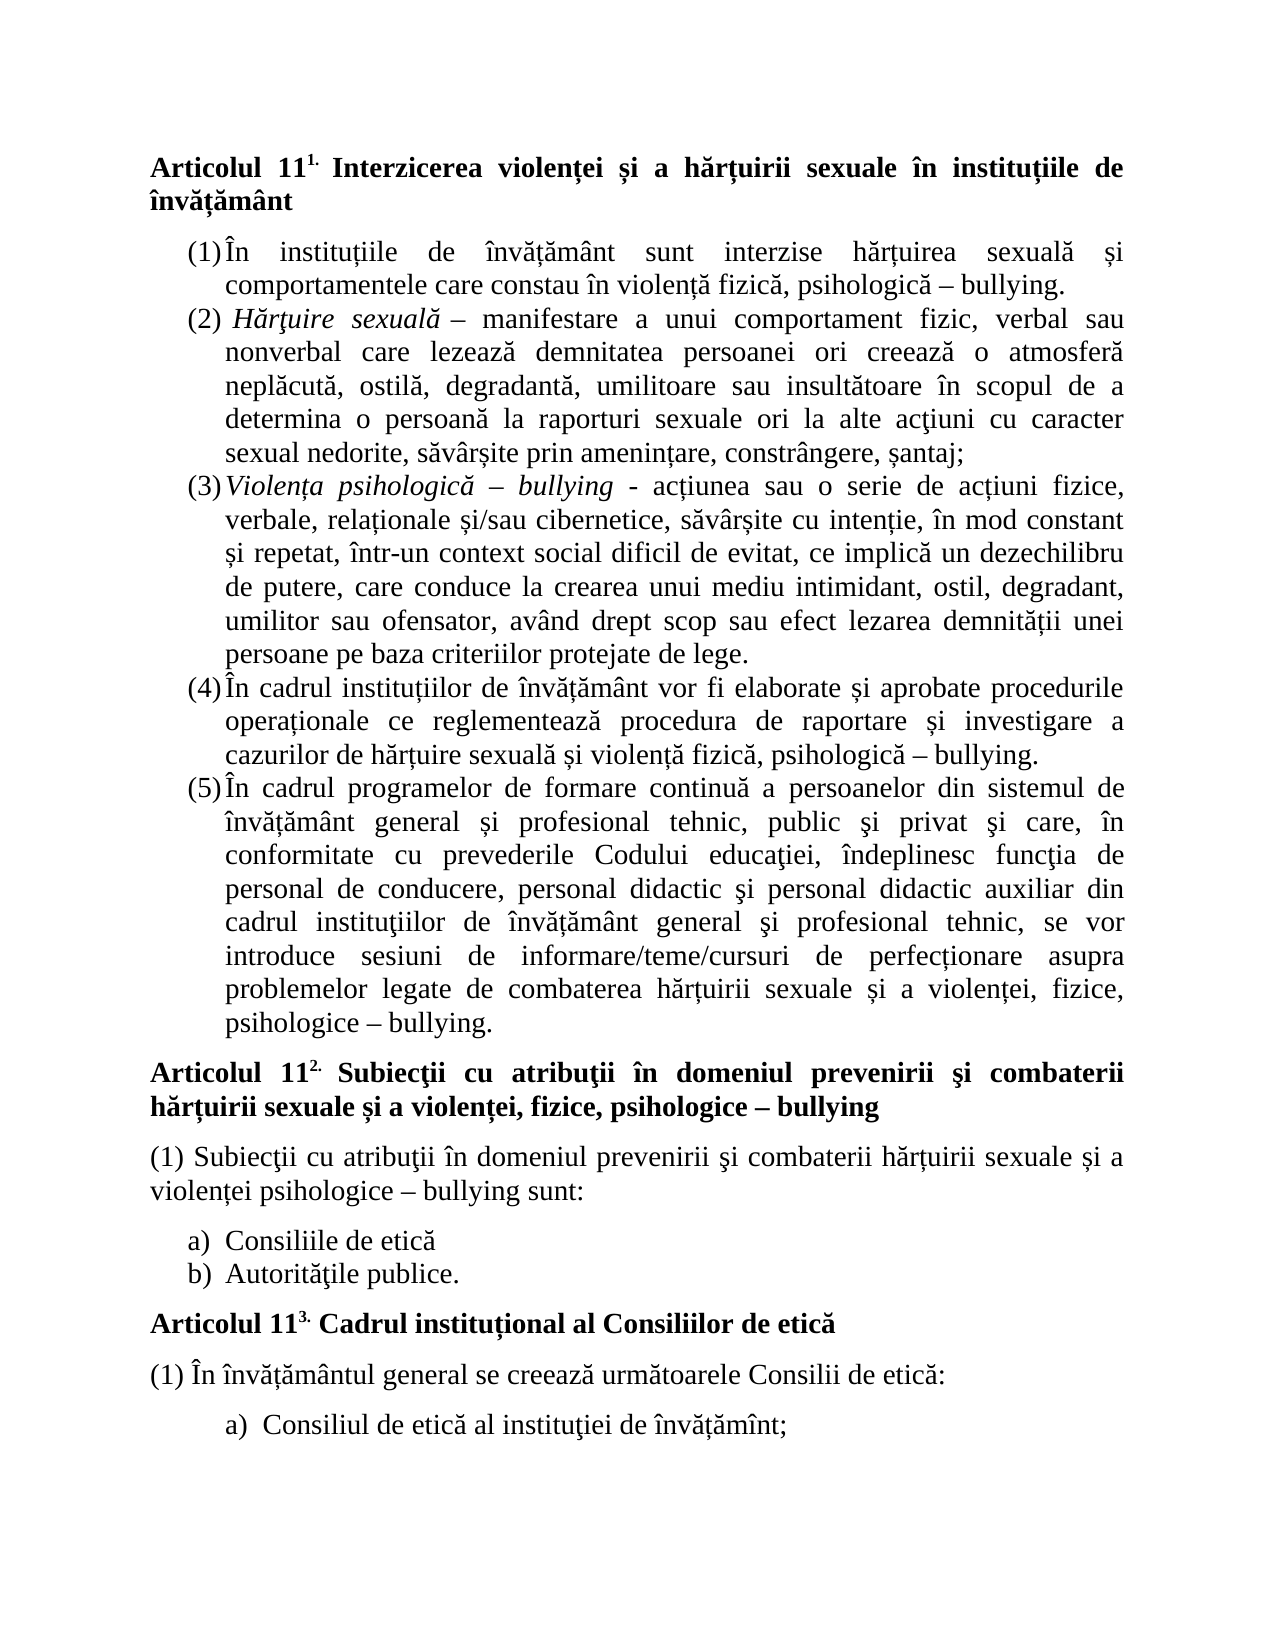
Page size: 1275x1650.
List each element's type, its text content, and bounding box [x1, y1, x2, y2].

list Violența psihologică – bullying - acțiunea sau o serie de acțiuni fizice, verbale, relaționale și/sau cibernetice, săvârșite cu intenție, în mod constant și repetat, într-un context social dificil de evitat, ce implică un dezechilibru de putere, care conduce la crearea unui mediu intimidant, ostil, degradant, umilitor sau ofensator, având drept scop sau efect lezarea demnității unei persoane pe baza criteriilor protejate de lege. [187, 468, 1125, 670]
text Articolul 113. Cadrul instituțional al Consiliilor de etică [150, 1307, 1125, 1340]
list În instituțiile de învățământ sunt interzise hărțuirea sexuală și comportamentele care constau în violență fizică, psihologică – bullying. [187, 234, 1125, 301]
list Autorităţile publice. [187, 1256, 1125, 1290]
text (1) În învățământul general se creează următoarele Consilii de etică: [150, 1357, 1125, 1390]
text Articolul 111. Interzicerea violenței și a hărțuirii sexuale în instituțiile de învățământ [150, 150, 1125, 217]
list În cadrul programelor de formare continuă a persoanelor din sistemul de învățământ general și profesional tehnic, public şi privat şi care, în conformitate cu prevederile Codului educaţiei, îndeplinesc funcţia de personal de conducere, personal didactic şi personal didactic auxiliar din cadrul instituţiilor de învățământ general şi profesional tehnic, se vor introduce sesiuni de informare/teme/cursuri de perfecționare asupra problemelor legate de combaterea hărțuirii sexuale și a violenței, fizice, psihologice – bullying. [187, 770, 1125, 1039]
list Consiliile de etică [187, 1223, 1125, 1256]
text (1) Subiecţii cu atribuţii în domeniul prevenirii şi combaterii hărțuirii sexuale și a violenței psihologice – bullying sunt: [150, 1139, 1125, 1206]
list În cadrul instituțiilor de învățământ vor fi elaborate și aprobate procedurile operaționale ce reglementează procedura de raportare și investigare a cazurilor de hărțuire sexuală și violență fizică, psihologică – bullying. [187, 670, 1125, 770]
list Hărţuire sexuală – manifestare a unui comportament fizic, verbal sau nonverbal care lezează demnitatea persoanei ori creează o atmosferă neplăcută, ostilă, degradantă, umilitoare sau insultătoare în scopul de a determina o persoană la raporturi sexuale ori la alte acţiuni cu caracter sexual nedorite, săvârșite prin amenințare, constrângere, șantaj; [187, 301, 1125, 468]
text Articolul 112. Subiecţii cu atribuţii în domeniul prevenirii şi combaterii hărțuirii sexuale și a violenței, fizice, psihologice – bullying [150, 1055, 1125, 1122]
list Consiliul de etică al instituţiei de învățămînt; [225, 1407, 1125, 1441]
